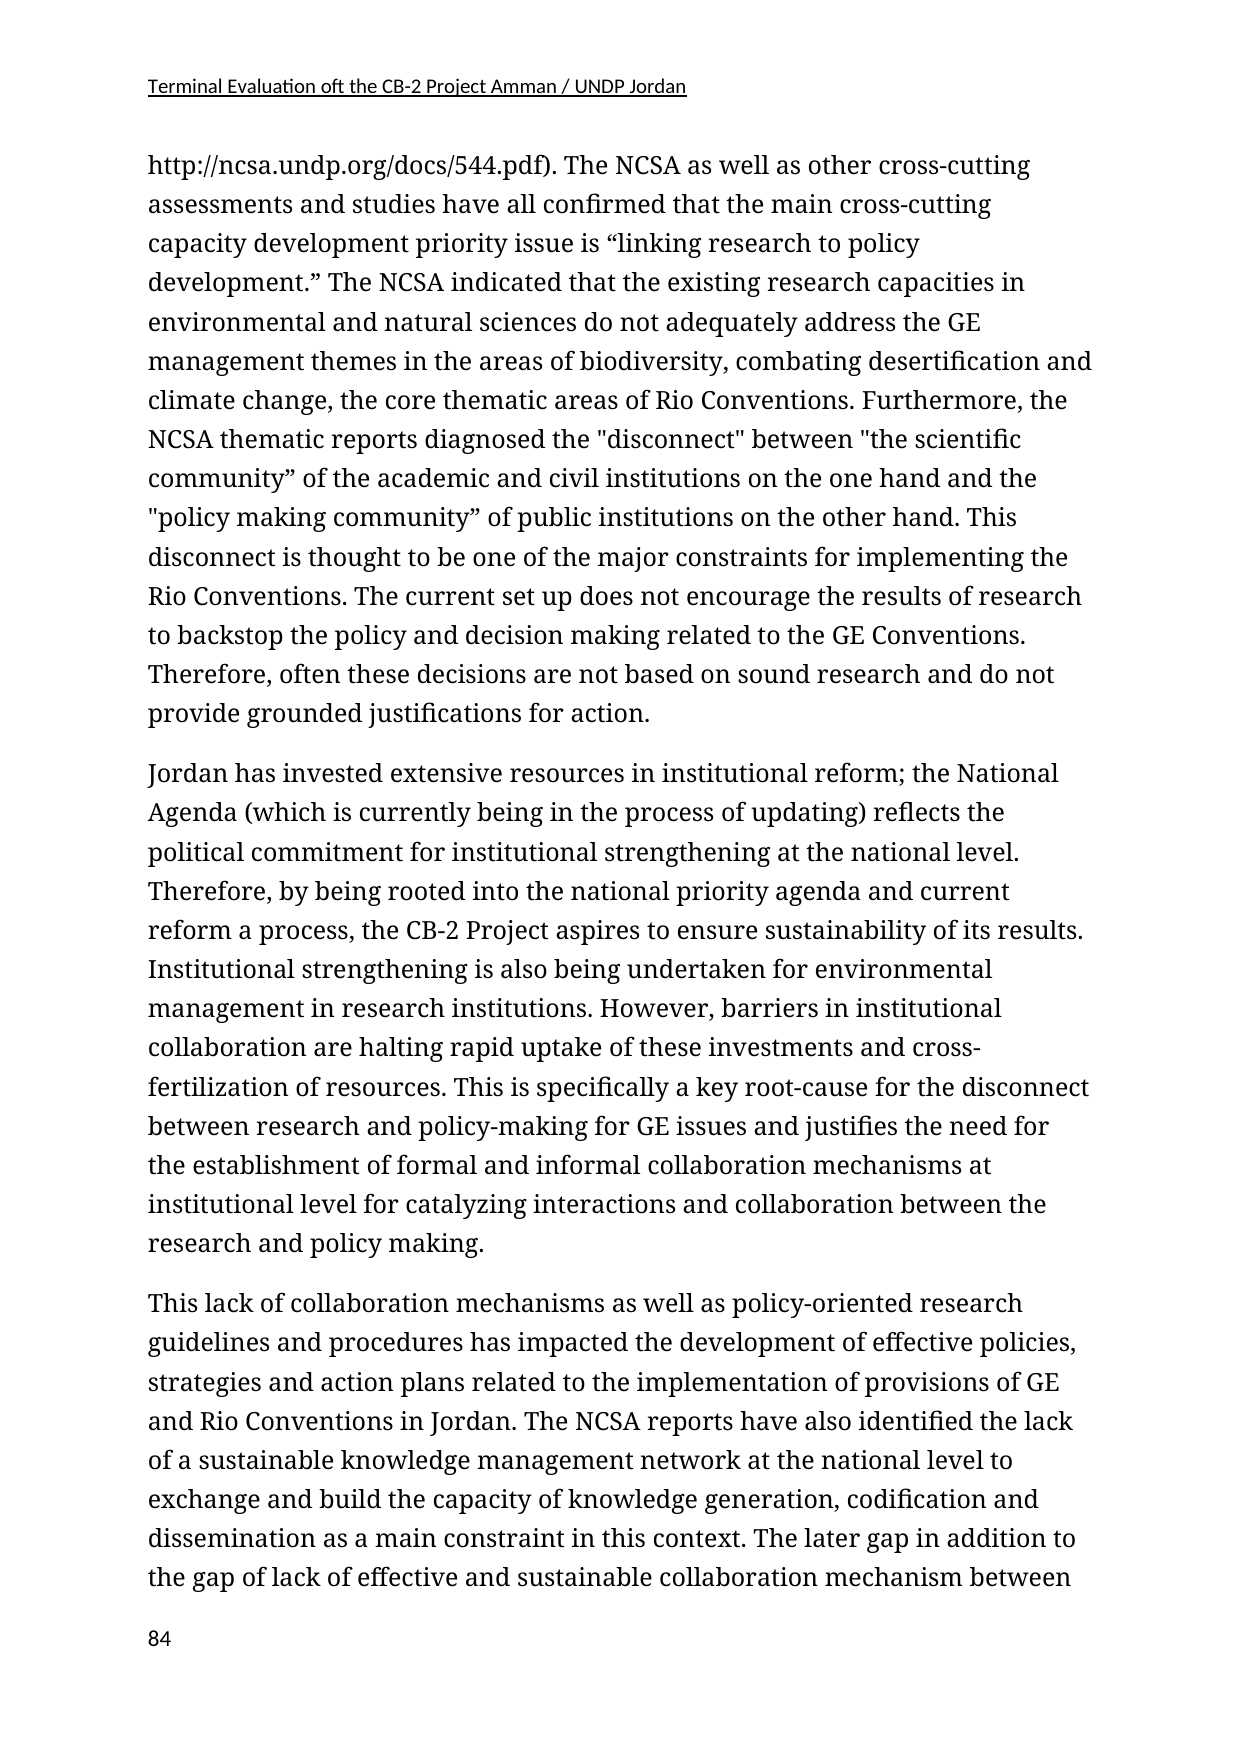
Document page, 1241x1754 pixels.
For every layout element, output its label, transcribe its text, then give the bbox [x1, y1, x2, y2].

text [148, 148, 1093, 730]
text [148, 1286, 1093, 1594]
text Jordan has invested extensive resources in institutional reform; the National Agenda (which is currently being in the process of updating) reflects the political commitment for institutional strengthening at the national level. Therefore, by being rooted into the national priority agenda and current reform a process, the CB-2 Project aspires to ensure sustainability of its results. Institutional strengthening is also being undertaken for environmental management in research institutions. However, barriers in institutional collaboration are halting rapid uptake of these investments and cross-fertilization of resources. This is specifically a key root-cause for the disconnect between research and policy-making for GE issues and justifies the need for the establishment of formal and informal collaboration mechanisms at institutional level for catalyzing interactions and collaboration between the research and policy making. [148, 756, 1093, 1260]
